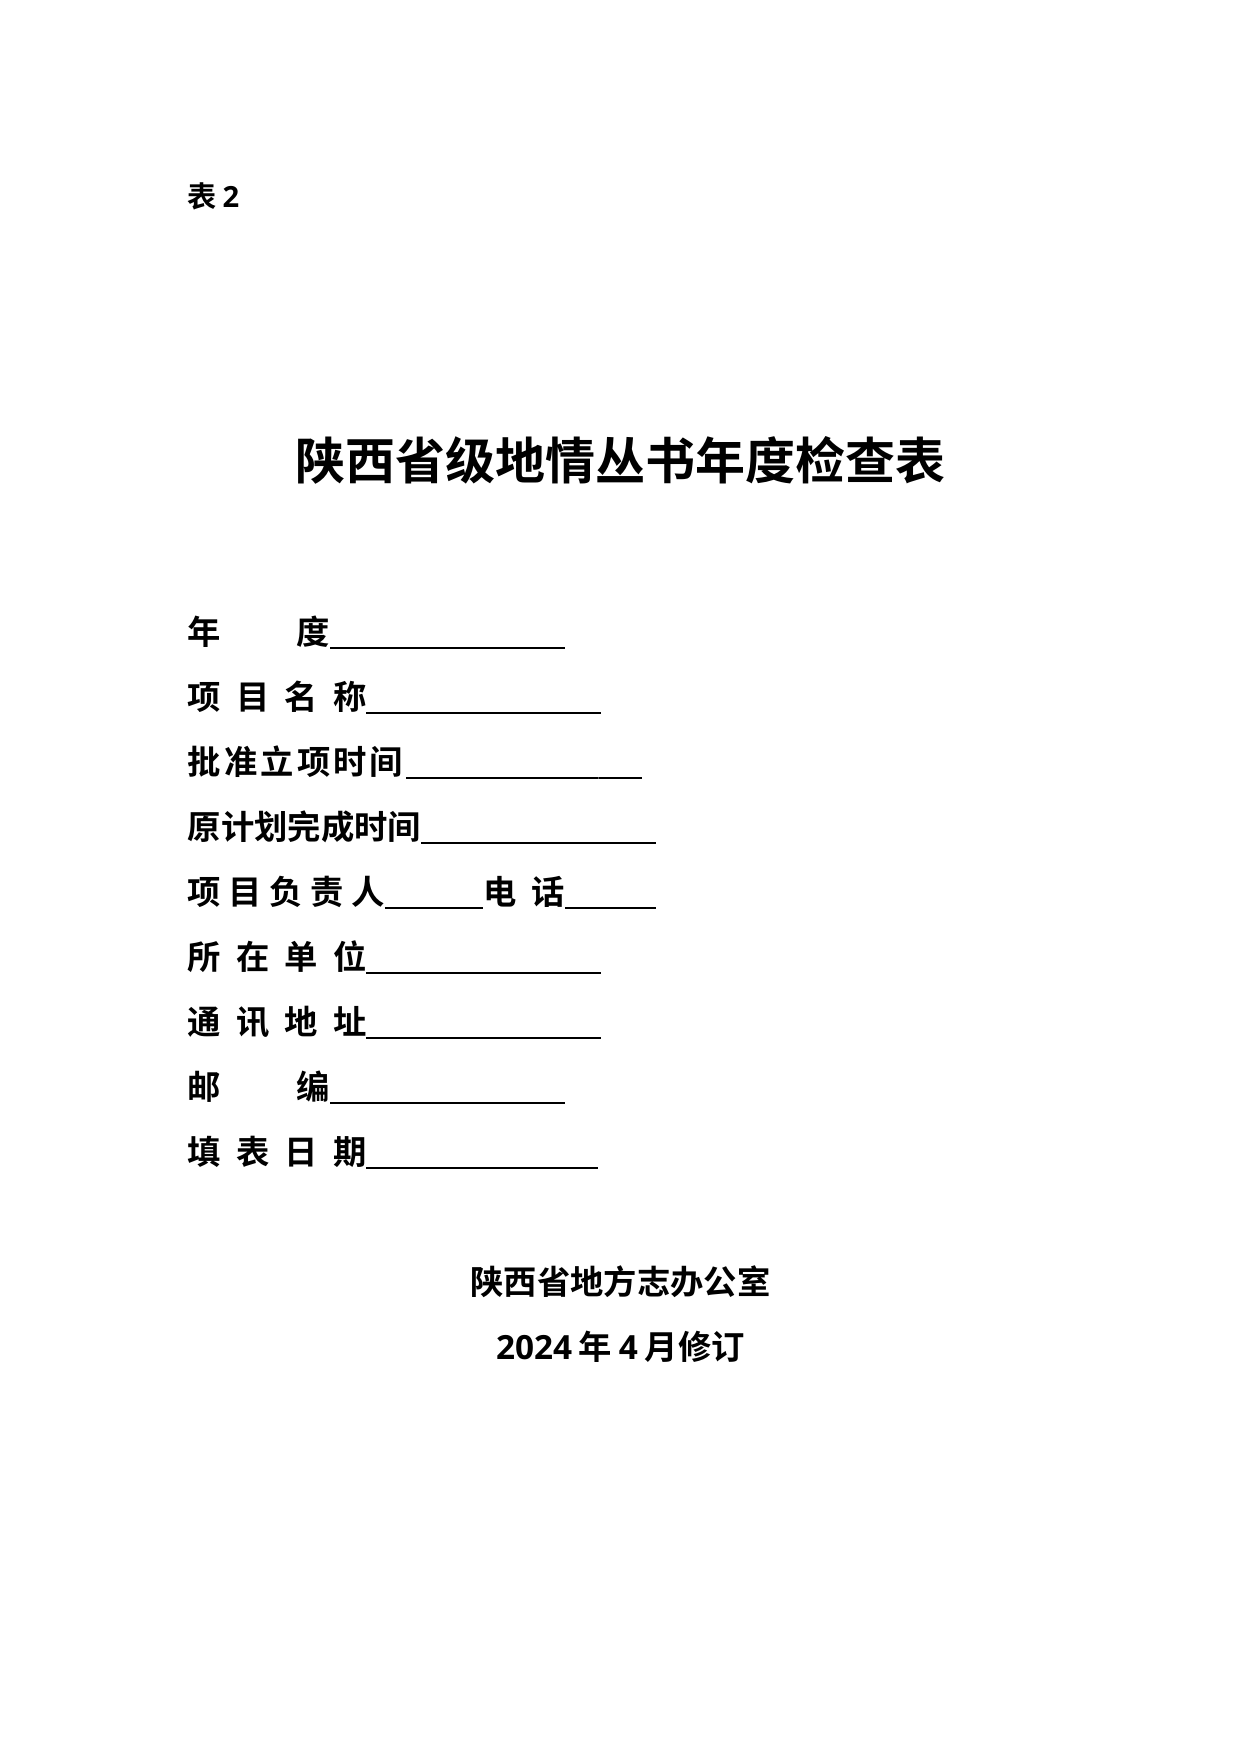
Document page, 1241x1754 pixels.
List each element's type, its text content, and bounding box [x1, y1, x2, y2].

list 项 目 名 称 [187, 662, 1053, 727]
list 项 目 负 责 人 电 话 [187, 857, 1053, 922]
list 陕西省地方志办公室 [187, 1247, 1053, 1312]
list 批准立项时间 [187, 727, 1053, 792]
list 邮 编 [187, 1052, 1053, 1117]
list 年 度 [187, 597, 1053, 662]
list 所 在 单 位 [187, 922, 1053, 987]
list 陕西省级地情丛书年度检查表 [187, 409, 1053, 506]
text 表2 [187, 162, 1053, 227]
list 通 讯 地 址 [187, 987, 1053, 1052]
text 2024年4月修订 [187, 1312, 1053, 1377]
list 原计划完成时间 [187, 792, 1053, 857]
list 填 表 日 期 [187, 1117, 1053, 1182]
